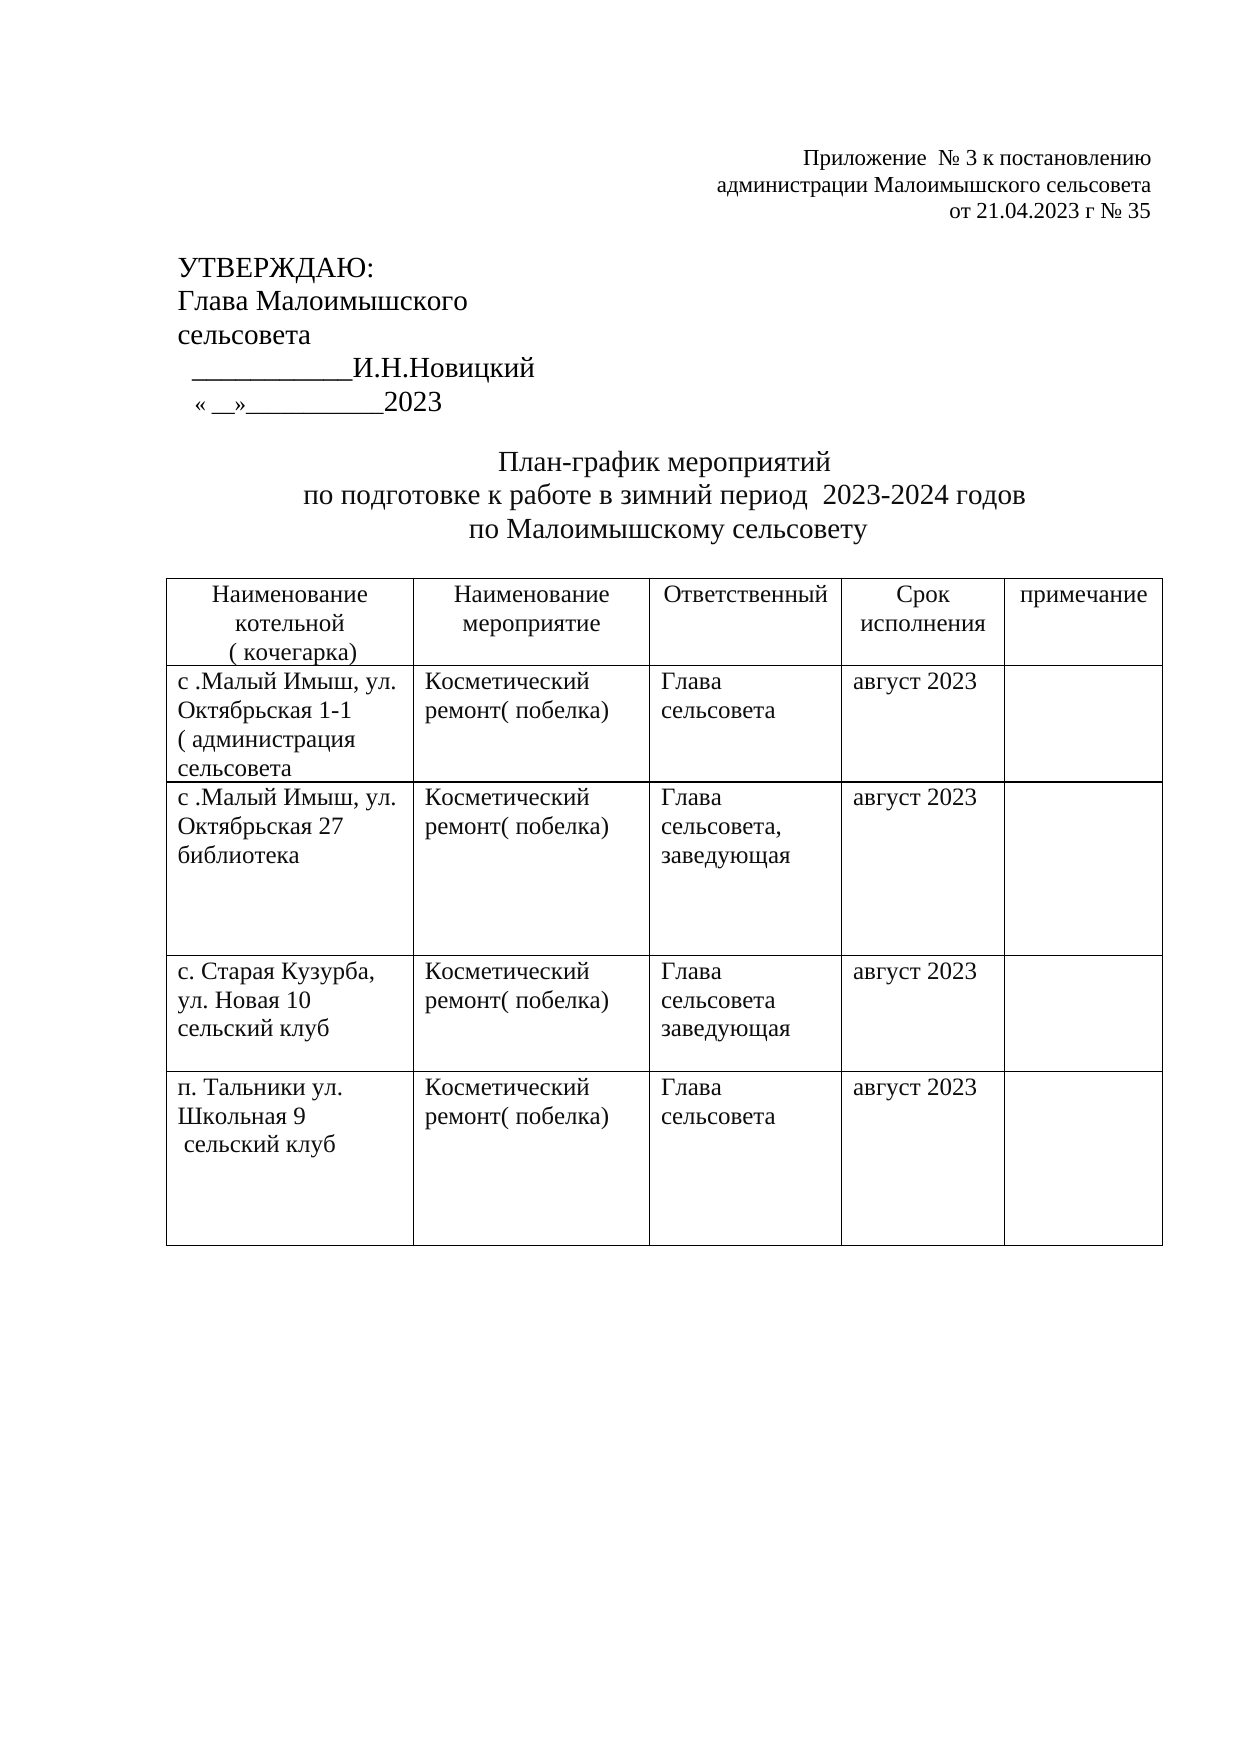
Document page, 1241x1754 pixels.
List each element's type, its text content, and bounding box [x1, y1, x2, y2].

text УТВЕРЖДАЮ: [177, 250, 1152, 283]
table_cell Глава сельсовета заведующая [650, 956, 841, 1071]
text ___________И.Н.Новицкий [177, 351, 1152, 384]
table_header Ответственный [650, 579, 841, 665]
text Приложение № 3 к постановлению [177, 144, 1152, 171]
text администрации Малоимышского сельсовета [177, 171, 1152, 197]
table_cell Глава сельсовета [650, 1072, 841, 1244]
table_header Наименование котельной ( кочегарка) [167, 579, 413, 665]
table_cell Глава сельсовета, заведующая [650, 783, 841, 955]
table_cell август 2023 [842, 956, 1004, 1071]
table_cell Глава сельсовета [650, 666, 841, 781]
table_cell Косметический ремонт( побелка) [414, 783, 649, 955]
table_cell [1005, 783, 1162, 955]
table_cell август 2023 [842, 666, 1004, 781]
text по Малоимышскому сельсовету [177, 511, 1152, 544]
text Глава Малоимышского [177, 283, 1152, 317]
table_cell Косметический ремонт( побелка) [414, 956, 649, 1071]
table_cell п. Тальники ул. Школьная 9 сельский клуб [167, 1072, 413, 1244]
text сельсовета [177, 317, 1152, 351]
table_cell [1005, 956, 1162, 1071]
text План-график мероприятий [177, 444, 1152, 477]
table_cell Косметический ремонт( побелка) [414, 1072, 649, 1244]
table_header Наименование мероприятие [414, 579, 649, 665]
table_header примечание [1005, 579, 1162, 665]
table_cell с .Малый Имыш, ул. Октябрьская 27 библиотека [167, 783, 413, 955]
table_header Срок исполнения [842, 579, 1004, 665]
table_cell с .Малый Имыш, ул. Октябрьская 1-1 ( администрация сельсовета [167, 666, 413, 781]
table_cell Косметический ремонт( побелка) [414, 666, 649, 781]
text от 21.04.2023 г № 35 [177, 197, 1152, 223]
table_cell [1005, 1072, 1162, 1244]
table_cell с. Старая Кузурба, ул. Новая 10 сельский клуб [167, 956, 413, 1071]
text « __»____________2023 [177, 384, 1152, 418]
table_cell август 2023 [842, 783, 1004, 955]
text по подготовке к работе в зимний период 2023-2024 годов [177, 477, 1152, 511]
table_cell [1005, 666, 1162, 781]
table_cell август 2023 [842, 1072, 1004, 1244]
